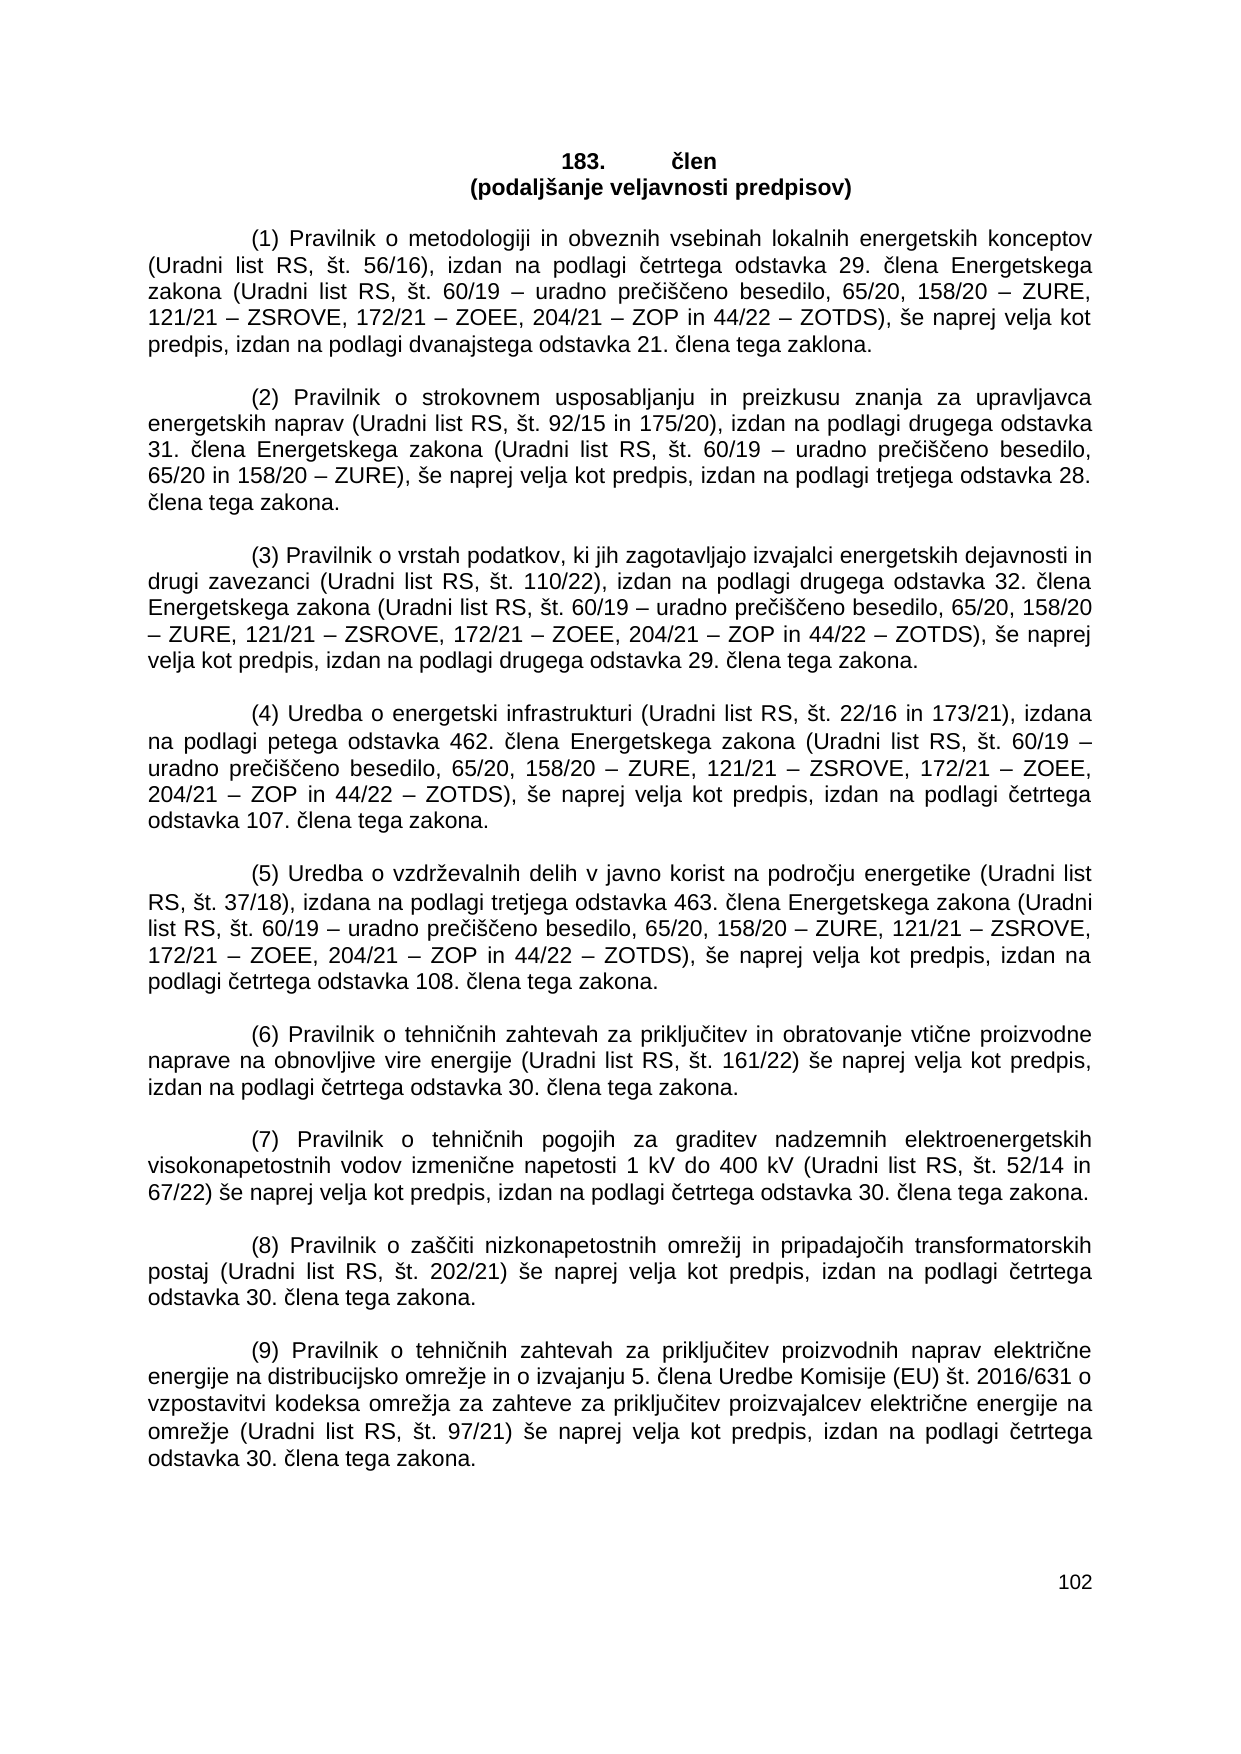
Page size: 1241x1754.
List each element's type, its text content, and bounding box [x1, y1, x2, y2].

text (7) Pravilnik o tehničnih pogojih za graditev nadzemnih elektroenergetskih visokonapetostnih vodov izmenične napetosti 1 kV do 400 kV (Uradni list RS, št. 52/14 in 67/22) še naprej velja kot predpis, izdan na podlagi četrtega odstavka 30. člena tega zakona. [148, 1126, 1093, 1205]
text (5) Uredba o vzdrževalnih delih v javno korist na področju energetike (Uradni list RS, št. 37/18), izdana na podlagi tretjega odstavka 463. člena Energetskega zakona (Uradni list RS, št. 60/19 – uradno prečiščeno besedilo, 65/20, 158/20 – ZURE, 121/21 – ZSROVE, 172/21 – ZOEE, 204/21 – ZOP in 44/22 – ZOTDS), še naprej velja kot predpis, izdan na podlagi četrtega odstavka 108. člena tega zakona. [148, 860, 1093, 994]
text (6) Pravilnik o tehničnih zahtevah za priključitev in obratovanje vtične proizvodne naprave na obnovljive vire energije (Uradni list RS, št. 161/22) še naprej velja kot predpis, izdan na podlagi četrtega odstavka 30. člena tega zakona. [148, 1021, 1093, 1100]
text (8) Pravilnik o zaščiti nizkonapetostnih omrežij in pripadajočih transformatorskih postaj (Uradni list RS, št. 202/21) še naprej velja kot predpis, izdan na podlagi četrtega odstavka 30. člena tega zakona. [148, 1232, 1093, 1311]
text (1) Pravilnik o metodologiji in obveznih vsebinah lokalnih energetskih konceptov (Uradni list RS, št. 56/16), izdan na podlagi četrtega odstavka 29. člena Energetskega zakona (Uradni list RS, št. 60/19 – uradno prečiščeno besedilo, 65/20, 158/20 – ZURE, 121/21 – ZSROVE, 172/21 – ZOEE, 204/21 – ZOP in 44/22 – ZOTDS), še naprej velja kot predpis, izdan na podlagi dvanajstega odstavka 21. člena tega zaklona. [148, 225, 1093, 357]
subtitle člen (podaljšanje veljavnosti predpisov) [185, 148, 1093, 200]
text (2) Pravilnik o strokovnem usposabljanju in preizkusu znanja za upravljavca energetskih naprav (Uradni list RS, št. 92/15 in 175/20), izdan na podlagi drugega odstavka 31. člena Energetskega zakona (Uradni list RS, št. 60/19 – uradno prečiščeno besedilo, 65/20 in 158/20 – ZURE), še naprej velja kot predpis, izdan na podlagi tretjega odstavka 28. člena tega zakona. [148, 383, 1093, 515]
text (4) Uredba o energetski infrastrukturi (Uradni list RS, št. 22/16 in 173/21), izdana na podlagi petega odstavka 462. člena Energetskega zakona (Uradni list RS, št. 60/19 – uradno prečiščeno besedilo, 65/20, 158/20 – ZURE, 121/21 – ZSROVE, 172/21 – ZOEE, 204/21 – ZOP in 44/22 – ZOTDS), še naprej velja kot predpis, izdan na podlagi četrtega odstavka 107. člena tega zakona. [148, 700, 1093, 834]
text (9) Pravilnik o tehničnih zahtevah za priključitev proizvodnih naprav električne energije na distribucijsko omrežje in o izvajanju 5. člena Uredbe Komisije (EU) št. 2016/631 o vzpostavitvi kodeksa omrežja za zahteve za priključitev proizvajalcev električne energije na omrežje (Uradni list RS, št. 97/21) še naprej velja kot predpis, izdan na podlagi četrtega odstavka 30. člena tega zakona. [148, 1337, 1093, 1471]
text (3) Pravilnik o vrstah podatkov, ki jih zagotavljajo izvajalci energetskih dejavnosti in drugi zavezanci (Uradni list RS, št. 110/22), izdan na podlagi drugega odstavka 32. člena Energetskega zakona (Uradni list RS, št. 60/19 – uradno prečiščeno besedilo, 65/20, 158/20 – ZURE, 121/21 – ZSROVE, 172/21 – ZOEE, 204/21 – ZOP in 44/22 – ZOTDS), še naprej velja kot predpis, izdan na podlagi drugega odstavka 29. člena tega zakona. [148, 542, 1093, 673]
